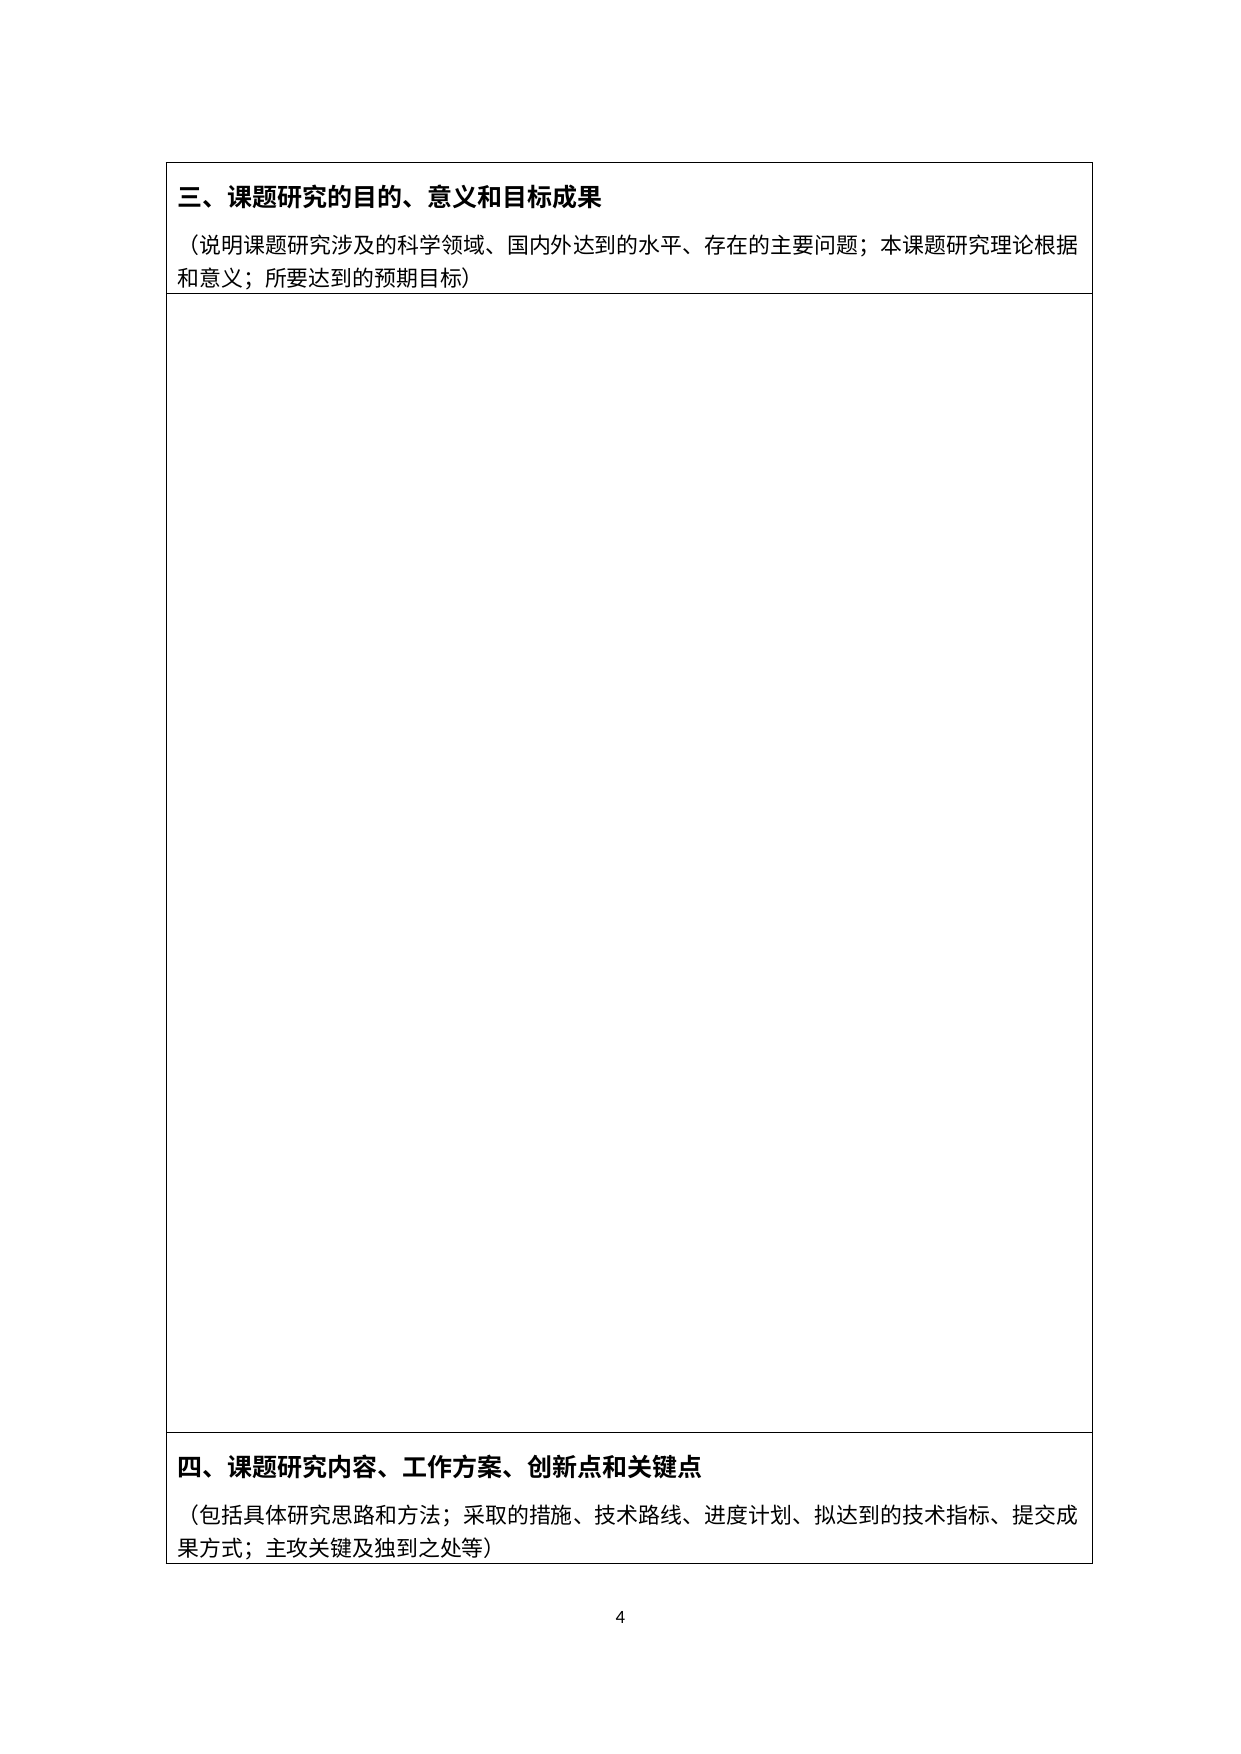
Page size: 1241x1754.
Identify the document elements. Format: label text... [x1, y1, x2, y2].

table_cell 四、课题研究内容、工作方案、创新点和关键点 （包括具体研究思路和方法；采取的措施、技术路线、进度计划、拟达到的技术指标、提交成果方式；主攻关键及独到之处等） [167, 1433, 1092, 1563]
table_cell [167, 294, 1092, 1432]
table_header 三、课题研究的目的、意义和目标成果 （说明课题研究涉及的科学领域、国内外达到的水平、存在的主要问题；本课题研究理论根据和意义；所要达到的预期目标） [167, 163, 1092, 293]
